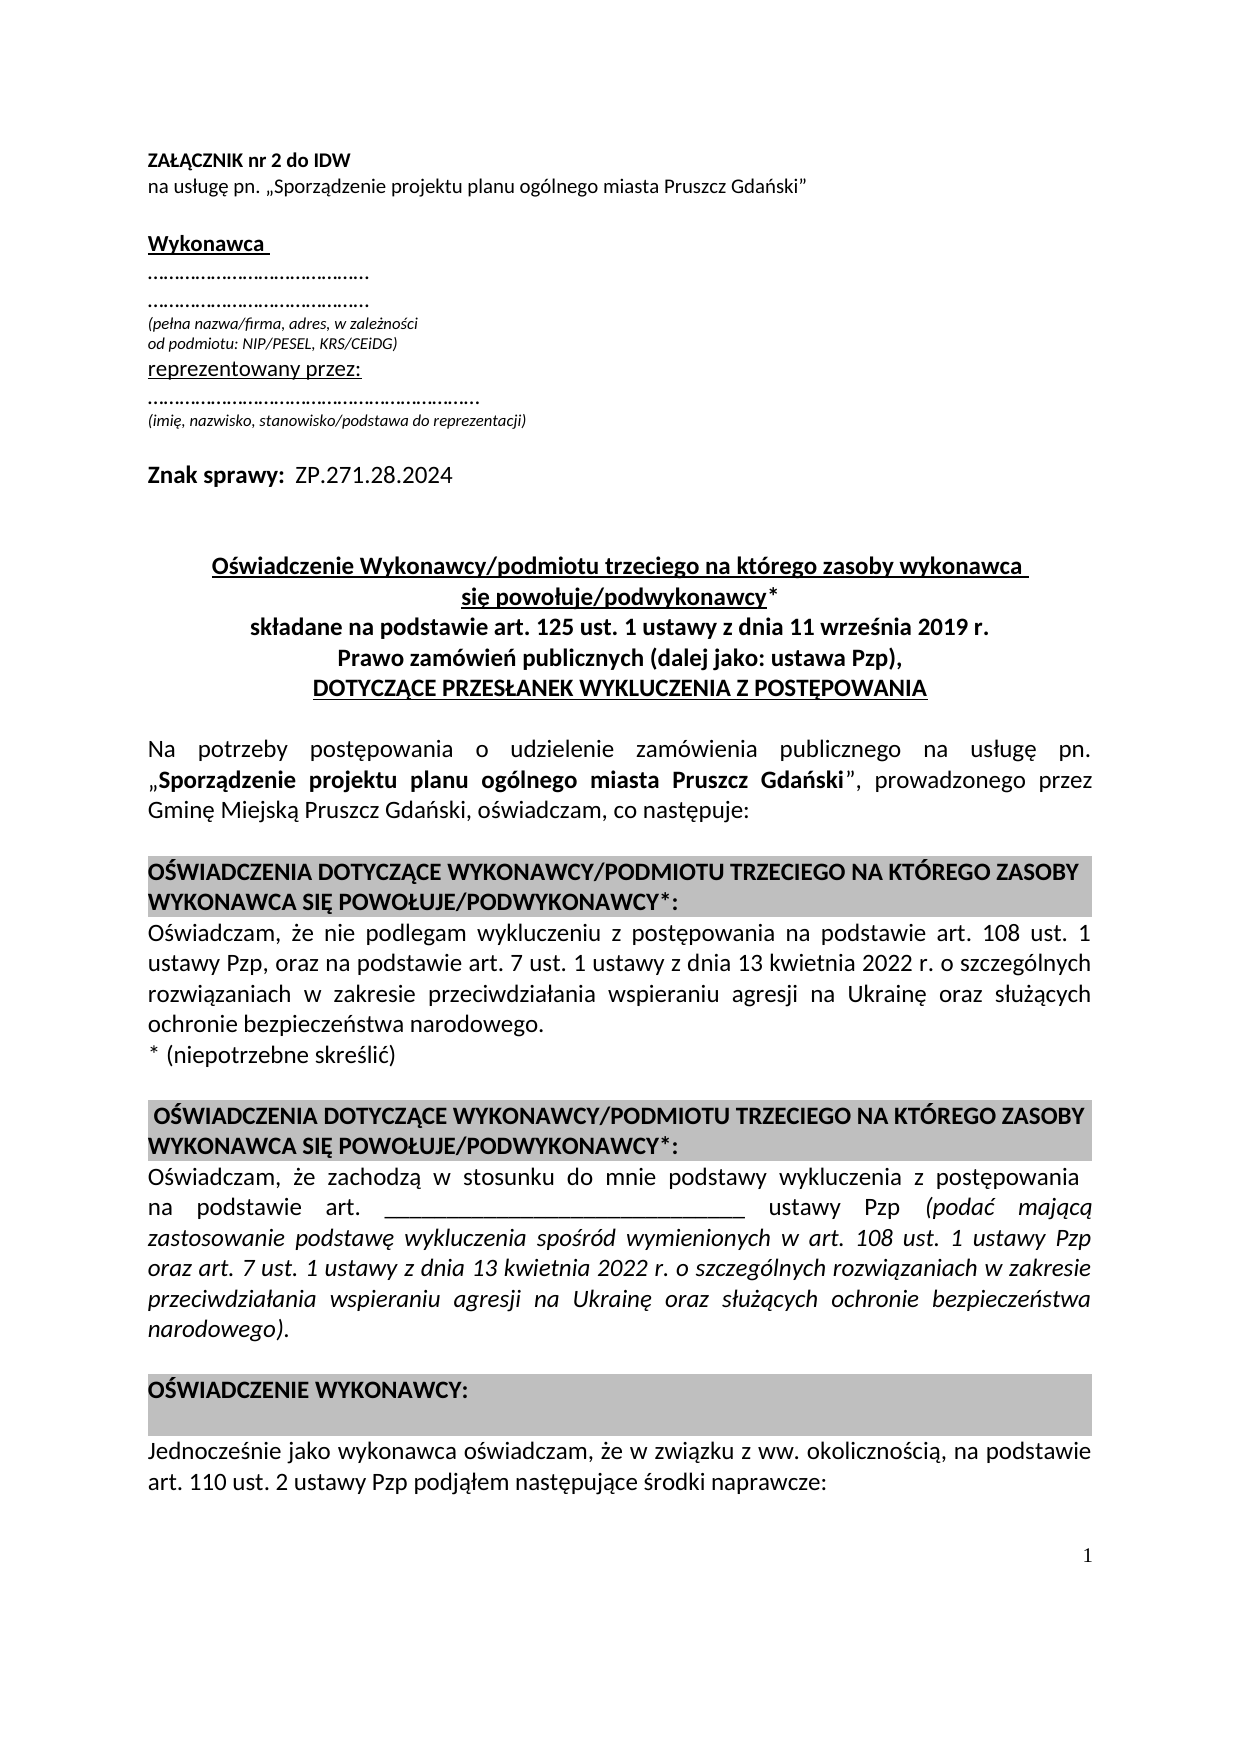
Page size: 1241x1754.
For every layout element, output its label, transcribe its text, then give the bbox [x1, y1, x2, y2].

text * (niepotrzebne skreślić) [148, 1039, 1092, 1069]
text Oświadczam, że nie podlegam wykluczeniu z postępowania na podstawie art. 108 ust. 1 ustawy Pzp, oraz na podstawie art. 7 ust. 1 ustawy z dnia 13 kwietnia 2022 r. o szczególnych rozwiązaniach w zakresie przeciwdziałania wspieraniu agresji na Ukrainę oraz służących ochronie bezpieczeństwa narodowego. [148, 917, 1092, 1039]
text OŚWIADCZENIA DOTYCZĄCE WYKONAWCY/PODMIOTU TRZECIEGO NA KTÓREGO ZASOBY WYKONAWCA SIĘ POWOŁUJE/PODWYKONAWCY*: [148, 856, 1092, 917]
text Znak sprawy: ZP.271.28.2024 [148, 459, 1092, 489]
text OŚWIADCZENIA DOTYCZĄCE WYKONAWCY/PODMIOTU TRZECIEGO NA KTÓREGO ZASOBY WYKONAWCA SIĘ POWOŁUJE/PODWYKONAWCY*: [148, 1100, 1092, 1161]
text na usługę pn. „Sporządzenie projektu planu ogólnego miasta Pruszcz Gdański” [148, 173, 1092, 198]
text ……………………………………………………… [148, 382, 487, 410]
text Oświadczam, że zachodzą w stosunku do mnie podstawy wykluczenia z postępowania na podstawie art. _____________________________ ustawy Pzp (podać mającą zastosowanie podstawę wykluczenia spośród wymienionych w art. 108 ust. 1 ustawy Pzp oraz art. 7 ust. 1 ustawy z dnia 13 kwietnia 2022 r. o szczególnych rozwiązaniach w zakresie przeciwdziałania wspieraniu agresji na Ukrainę oraz służących ochronie bezpieczeństwa narodowego). [148, 1161, 1092, 1344]
text reprezentowany przez: [148, 354, 502, 382]
text Oświadczenie Wykonawcy/podmiotu trzeciego na którego zasoby wykonawca się powołuje/podwykonawcy* [148, 550, 1092, 611]
text Jednocześnie jako wykonawca oświadczam, że w związku z ww. okolicznością, na podstawie art. 110 ust. 2 ustawy Pzp podjąłem następujące środki naprawcze: [148, 1436, 1092, 1497]
text DOTYCZĄCE PRZESŁANEK WYKLUCZENIA Z POSTĘPOWANIA [148, 672, 1092, 703]
text …………………………………… [148, 285, 1092, 313]
text (imię, nazwisko, stanowisko/podstawa do reprezentacji) [148, 410, 1092, 430]
subtitle ZAŁĄCZNIK nr 2 do IDW [148, 148, 1092, 173]
text od podmiotu: NIP/PESEL, KRS/CEiDG) [148, 333, 502, 354]
text OŚWIADCZENIE WYKONAWCY: [148, 1374, 1092, 1405]
text Prawo zamówień publicznych (dalej jako: ustawa Pzp), [148, 642, 1092, 672]
text …………………………………… [148, 257, 1092, 285]
text (pełna nazwa/firma, adres, w zależności [148, 313, 502, 333]
text składane na podstawie art. 125 ust. 1 ustawy z dnia 11 września 2019 r. [148, 611, 1092, 642]
text Wykonawca [148, 229, 1092, 257]
text Na potrzeby postępowania o udzielenie zamówienia publicznego na usługę pn. „Sporządzenie projektu planu ogólnego miasta Pruszcz Gdański”, prowadzonego przez Gminę Miejską Pruszcz Gdański, oświadczam, co następuje: [148, 733, 1092, 825]
